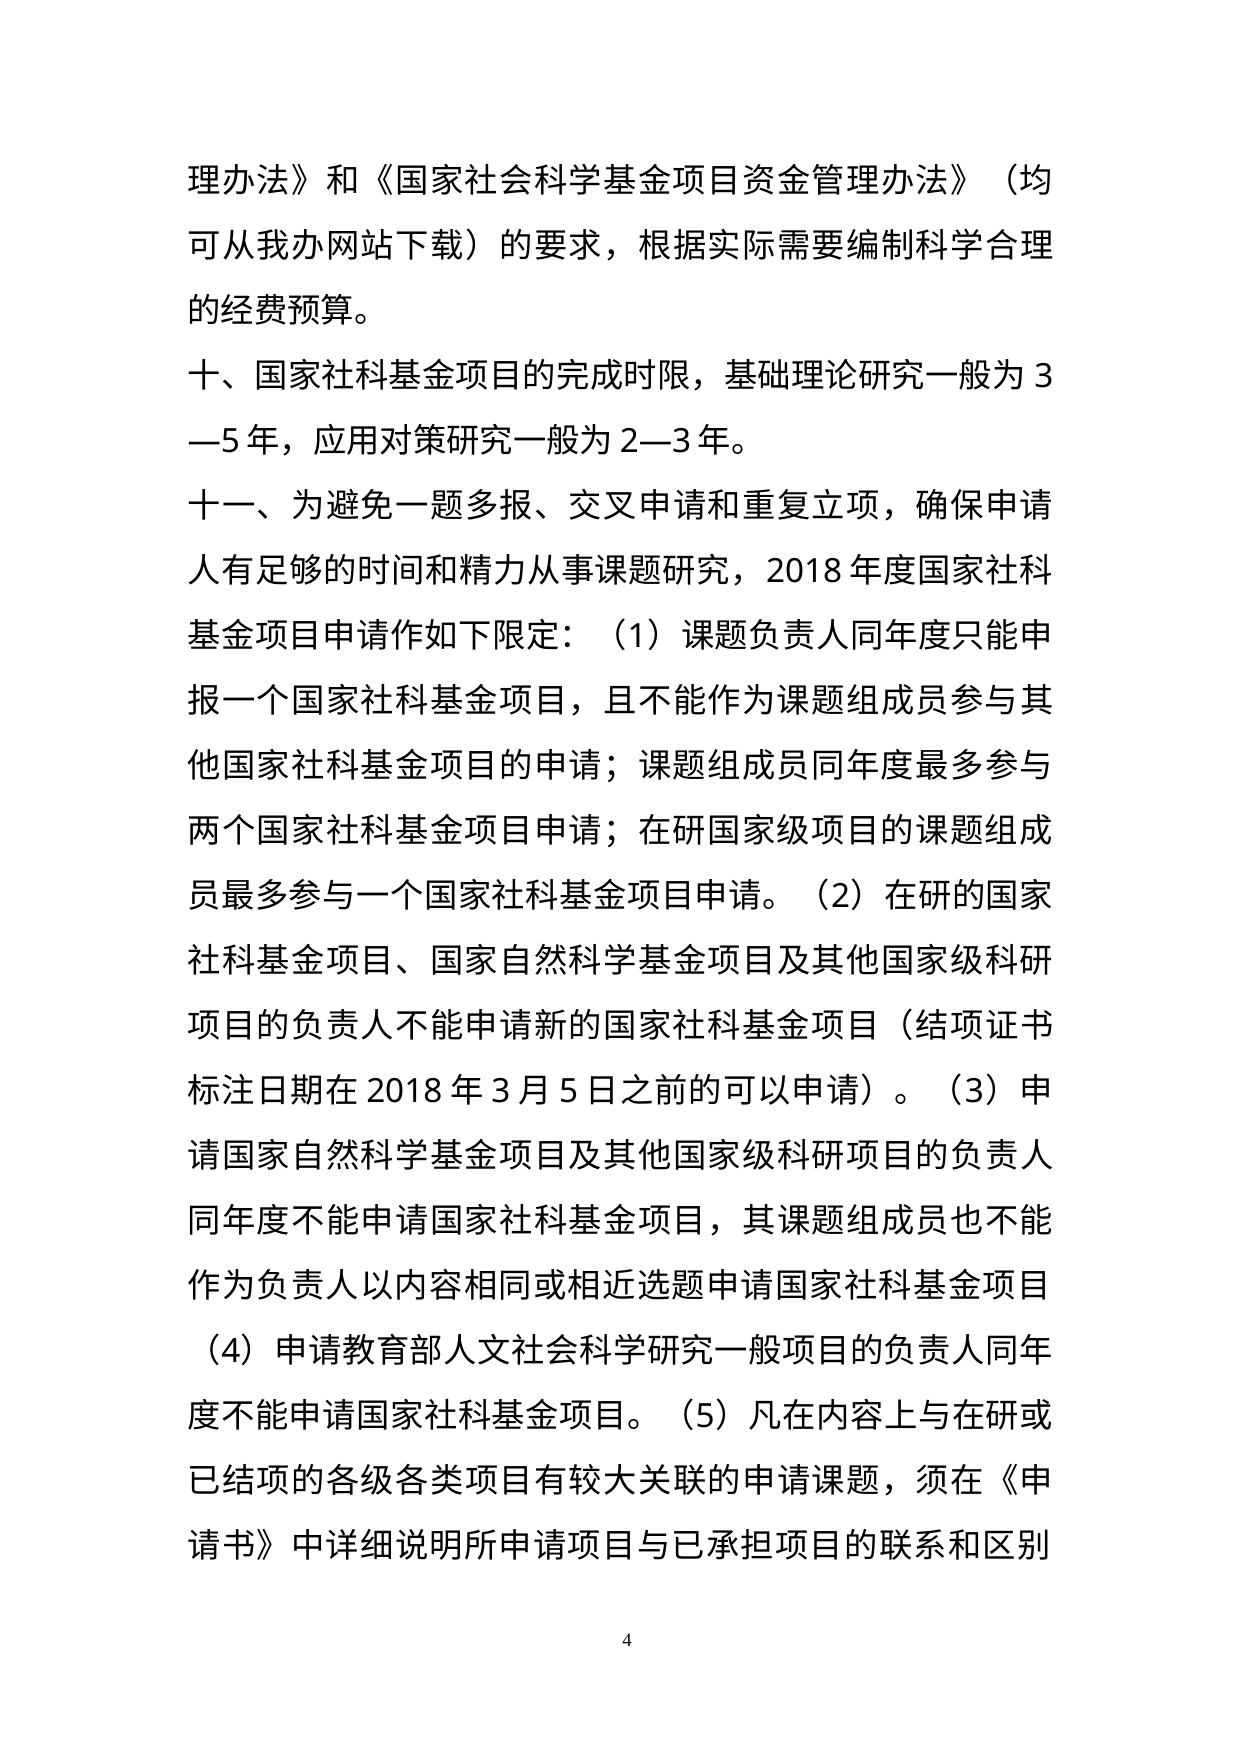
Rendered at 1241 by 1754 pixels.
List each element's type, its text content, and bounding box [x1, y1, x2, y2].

text 十、国家社科基金项目的完成时限，基础理论研究一般为3—5年，应用对策研究一般为2—3年。 [187, 341, 1053, 471]
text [187, 146, 1053, 341]
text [187, 471, 1053, 1576]
